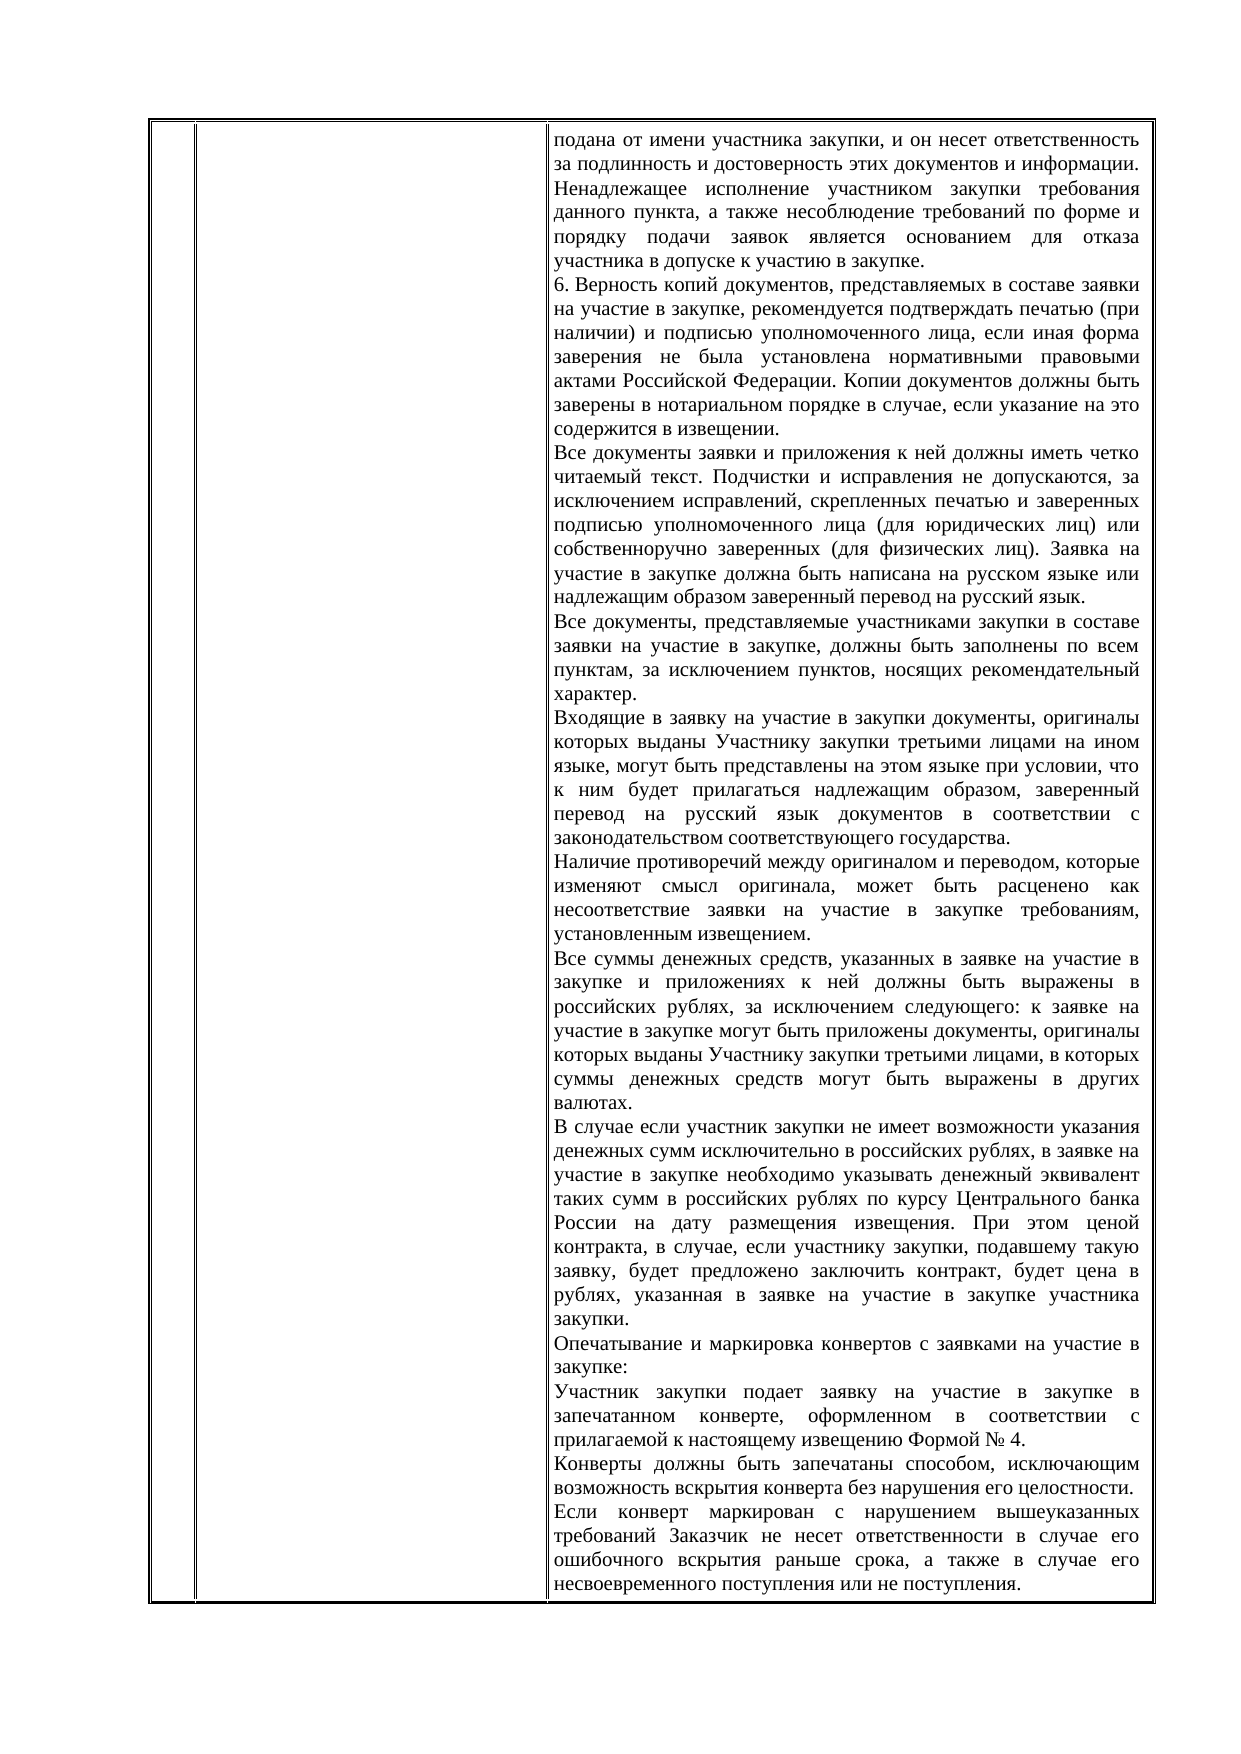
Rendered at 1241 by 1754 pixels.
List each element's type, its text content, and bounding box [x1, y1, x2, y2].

table_cell 25 [152, 122, 196, 1601]
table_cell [196, 122, 548, 1601]
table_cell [548, 122, 1152, 1601]
